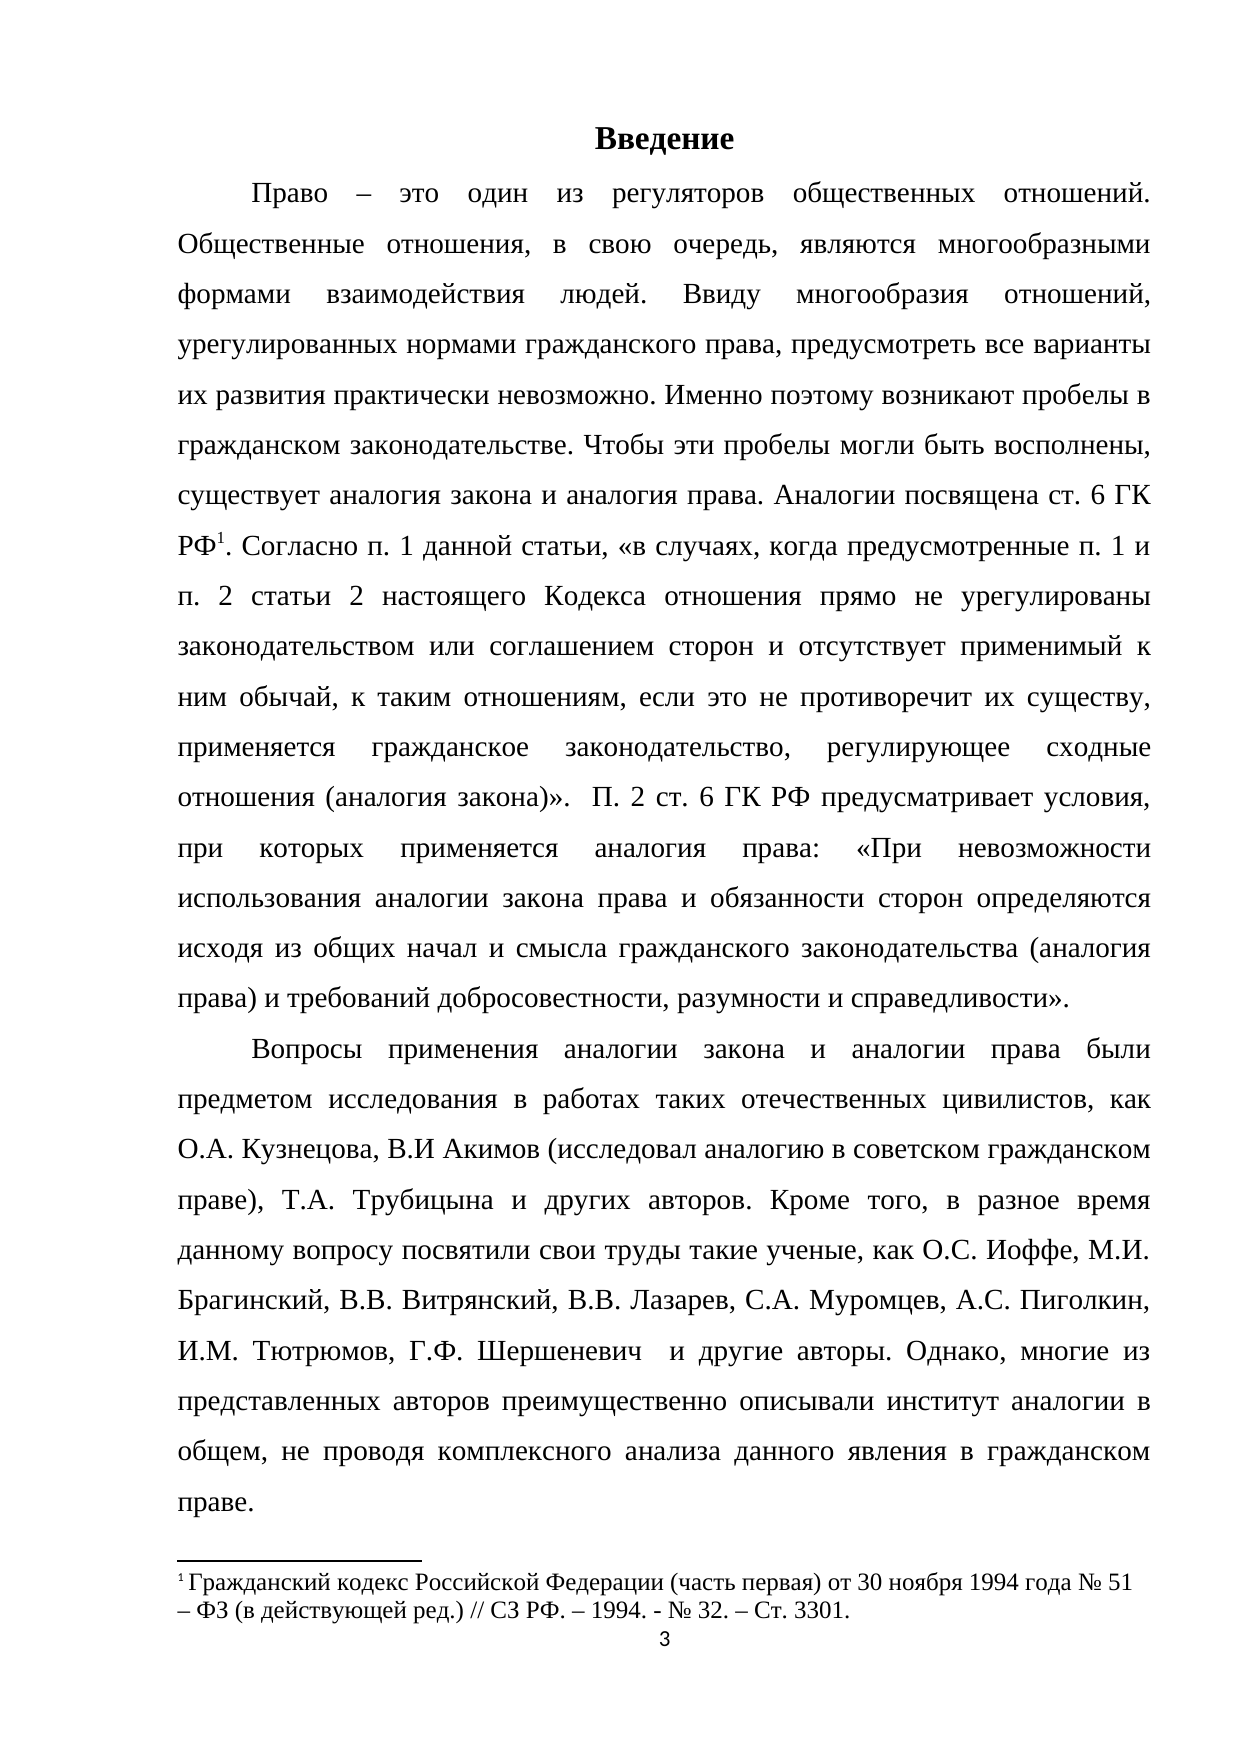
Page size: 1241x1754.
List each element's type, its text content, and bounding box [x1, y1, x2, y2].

text Вопросы применения аналогии закона и аналогии права были предметом исследования в работах таких отечественных цивилистов, как О.А. Кузнецова, В.И Акимов (исследовал аналогию в советском гражданском праве), Т.А. Трубицына и других авторов. Кроме того, в разное время данному вопросу посвятили свои труды такие ученые, как О.С. Иоффе, М.И. Брагинский, В.В. Витрянский, В.В. Лазарев, С.А. Муромцев, А.С. Пиголкин, И.М. Тютрюмов, Г.Ф. Шершеневич и другие авторы. Однако, многие из представленных авторов преимущественно описывали институт аналогии в общем, не проводя комплексного анализа данного явления в гражданском праве. [177, 1031, 1152, 1517]
text Введение [177, 118, 1152, 156]
text Право – это один из регуляторов общественных отношений. Общественные отношения, в свою очередь, являются многообразными формами взаимодействия людей. Ввиду многообразия отношений, урегулированных нормами гражданского права, предусмотреть все варианты их развития практически невозможно. Именно поэтому возникают пробелы в гражданском законодательстве. Чтобы эти пробелы могли быть восполнены, существует аналогия закона и аналогия права. Аналогии посвящена ст. 6 ГК РФ. Согласно п. 1 данной статьи, «в случаях, когда предусмотренные п. 1 и п. 2 статьи 2 настоящего Кодекса отношения прямо не урегулированы законодательством или соглашением сторон и отсутствует применимый к ним обычай, к таким отношениям, если это не противоречит их существу, применяется гражданское законодательство, регулирующее сходные отношения (аналогия закона)». П. 2 ст. 6 ГК РФ предусматривает условия, при которых применяется аналогия права: «При невозможности использования аналогии закона права и обязанности сторон определяются исходя из общих начал и смысла гражданского законодательства (аналогия права) и требований добросовестности, разумности и справедливости». [177, 176, 1152, 1014]
